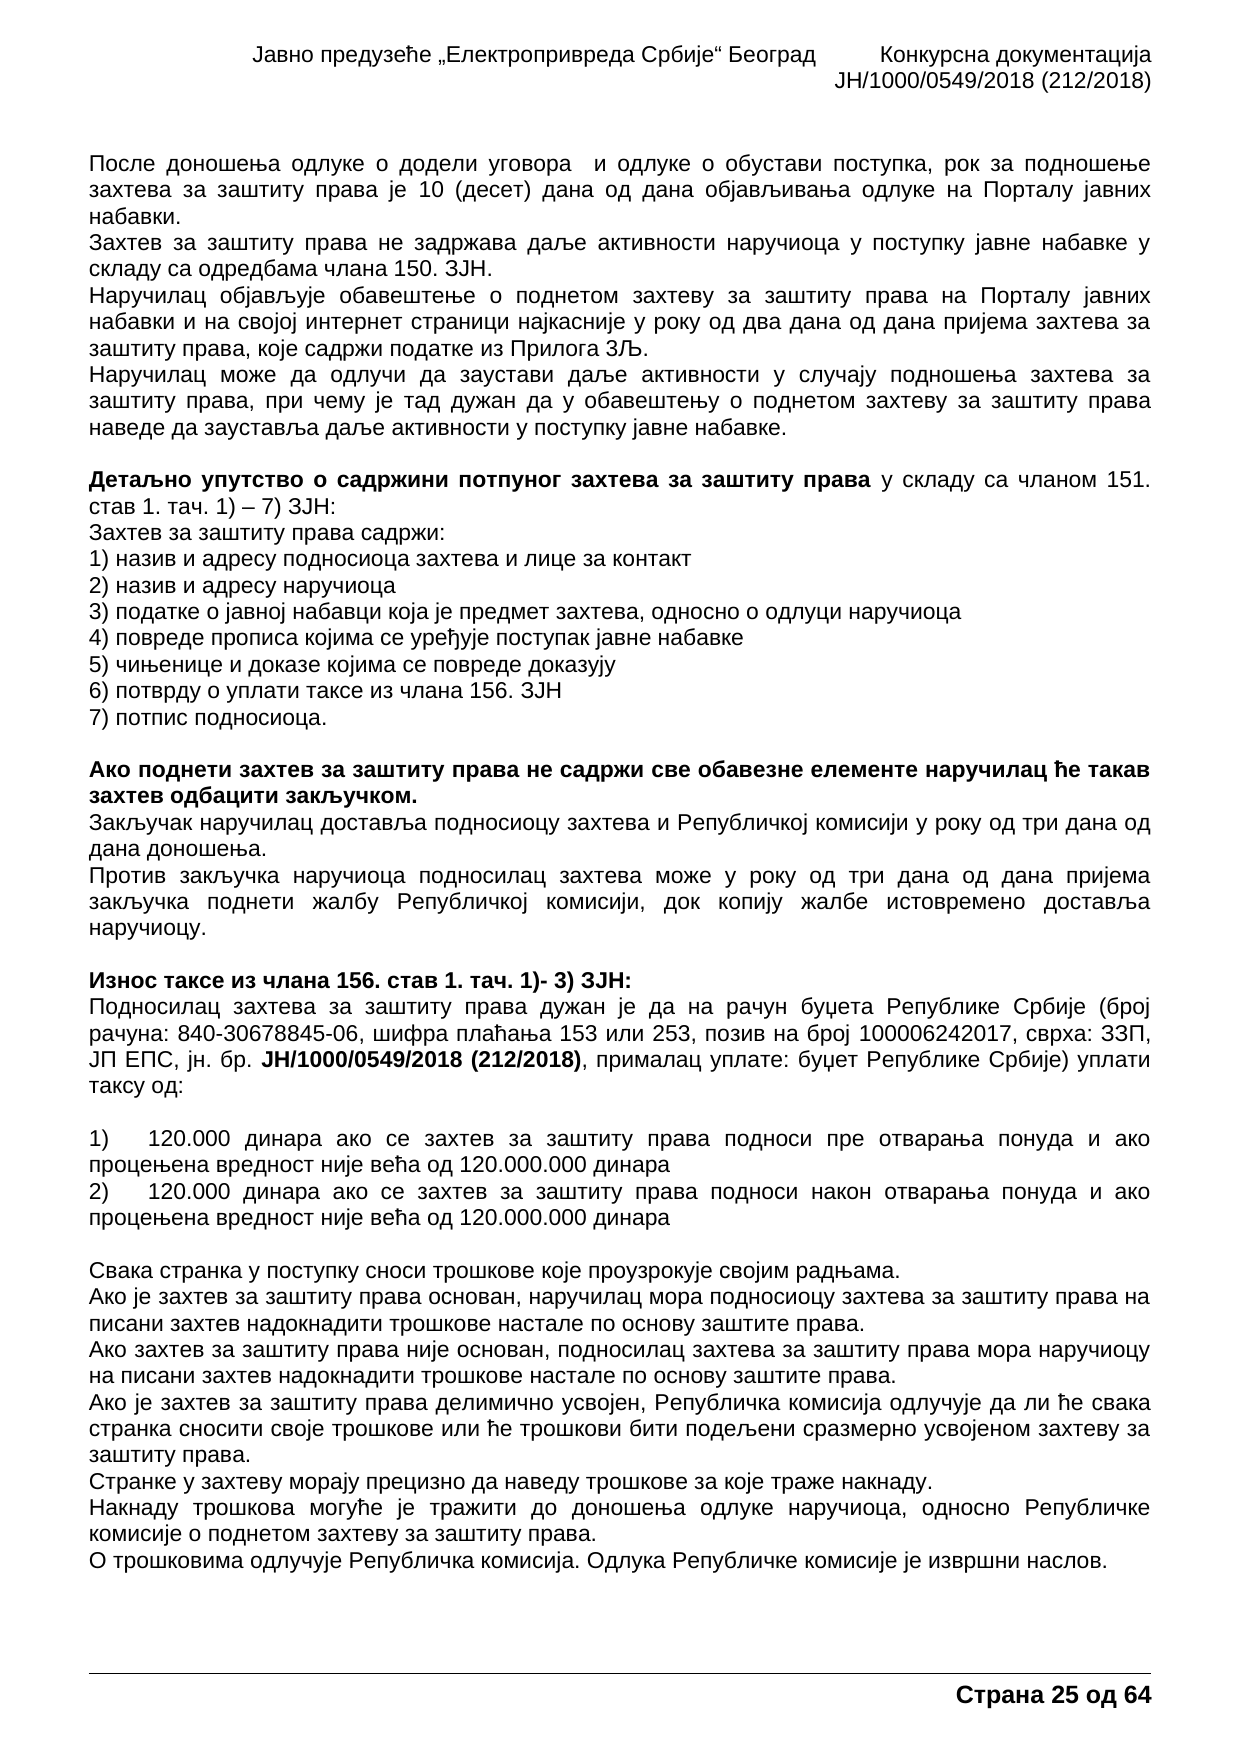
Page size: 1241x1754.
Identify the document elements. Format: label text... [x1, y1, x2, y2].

text Закључак наручилац доставља подносиоцу захтева и Републичкој комисији у року од три дана од дана доношења. [89, 809, 1151, 862]
text Ако захтев за заштиту права није основан, подносилац захтева за заштиту права мора наручиоцу на писани захтев надокнадити трошкове настале по основу заштите права. [89, 1336, 1151, 1389]
text Наручилац може да одлучи да заустави даље активности у случају подношења захтева за заштиту права, при чему је тад дужан да у обавештењу о поднетом захтеву за заштиту права наведе да зауставља даље активности у поступку јавне набавке. [89, 361, 1151, 440]
text 1) 120.000 динара ако се захтев за заштиту права подноси пре отварања понуда и ако процењена вредност није већа од 120.000.000 динара [89, 1125, 1151, 1178]
text 6) потврду о уплати таксе из члана 156. ЗЈН [89, 677, 1151, 703]
text 2) назив и адресу наручиоца [89, 572, 1151, 598]
text Ако је захтев за заштиту права делимично усвојен, Републичка комисија одлучује да ли ће свака странка сносити своје трошкове или ће трошкови бити подељени сразмерно усвојеном захтеву за заштиту права. [89, 1389, 1151, 1468]
text Накнаду трошкова могуће је тражити до доношења одлуке наручиоца, односно Републичке комисије о поднетом захтеву за заштиту права. [89, 1494, 1151, 1547]
text Против закључка наручиоца подносилац захтева може у року од три дана од дана пријема закључка поднети жалбу Републичкој комисији, док копију жалбе истовремено доставља наручиоцу. [89, 862, 1151, 941]
text Износ таксе из члана 156. став 1. тач. 1)- 3) ЗЈН: [89, 967, 1151, 993]
text 1) назив и адресу подносиоца захтева и лице за контакт [89, 545, 1151, 572]
text Детаљно упутство о садржини потпуног захтева за заштиту права у складу са чланом 151. став 1. тач. 1) – 7) ЗЈН: [89, 466, 1151, 519]
text О трошковима одлучује Републичка комисија. Одлука Републичке комисије је извршни наслов. [89, 1547, 1151, 1573]
text Подносилац захтева за заштиту права дужан је да на рачун буџета Републике Србије (број рачуна: 840-30678845-06, шифра плаћања 153 или 253, позив на број 100006242017, сврха: ЗЗП, ЈП ЕПС, јн. бр. ЈН/1000/0549/2018 (212/2018), прималац уплате: буџет Републике Србије) уплати таксу од: [89, 993, 1151, 1099]
text Ако поднети захтев за заштиту права не садржи све обавезне елементе наручилац ће такав захтев одбацити закључком. [89, 756, 1151, 809]
text 7) потпис подносиоца. [89, 703, 1151, 730]
text После доношења одлуке о додели уговора и одлуке о обустави поступка, рок за подношење захтева за заштиту права је 10 (десет) дана од дана објављивања одлуке на Порталу јавних набавки. [89, 150, 1151, 229]
text 3) податке о јавној набавци која је предмет захтева, односно о одлуци наручиоца [89, 598, 1151, 624]
text 5) чињенице и доказе којима се повреде доказују [89, 651, 1151, 677]
text 4) повреде прописа којима се уређује поступак јавне набавке [89, 624, 1151, 651]
text Странке у захтеву морају прецизно да наведу трошкове за које траже накнаду. [89, 1468, 1151, 1494]
text Наручилац објављује обавештење о поднетом захтеву за заштиту права на Порталу јавних набавки и на својој интернет страници најкасније у року од два дана од дана пријема захтева за заштиту права, које садржи податке из Прилога 3Љ. [89, 282, 1151, 361]
text Свака странка у поступку сноси трошкове које проузрокује својим радњама. [89, 1257, 1151, 1283]
text Захтев за заштиту права садржи: [89, 519, 1151, 545]
text Захтев за заштиту права не задржава даље активности наручиоца у поступку јавне набавке у складу са одредбама члана 150. ЗЈН. [89, 229, 1151, 282]
text Ако је захтев за заштиту права основан, наручилац мора подносиоцу захтева за заштиту права на писани захтев надокнадити трошкове настале по основу заштите права. [89, 1283, 1151, 1336]
text 2) 120.000 динара ако се захтев за заштиту права подноси након отварања понуда и ако процењена вредност није већа од 120.000.000 динара [89, 1178, 1151, 1231]
